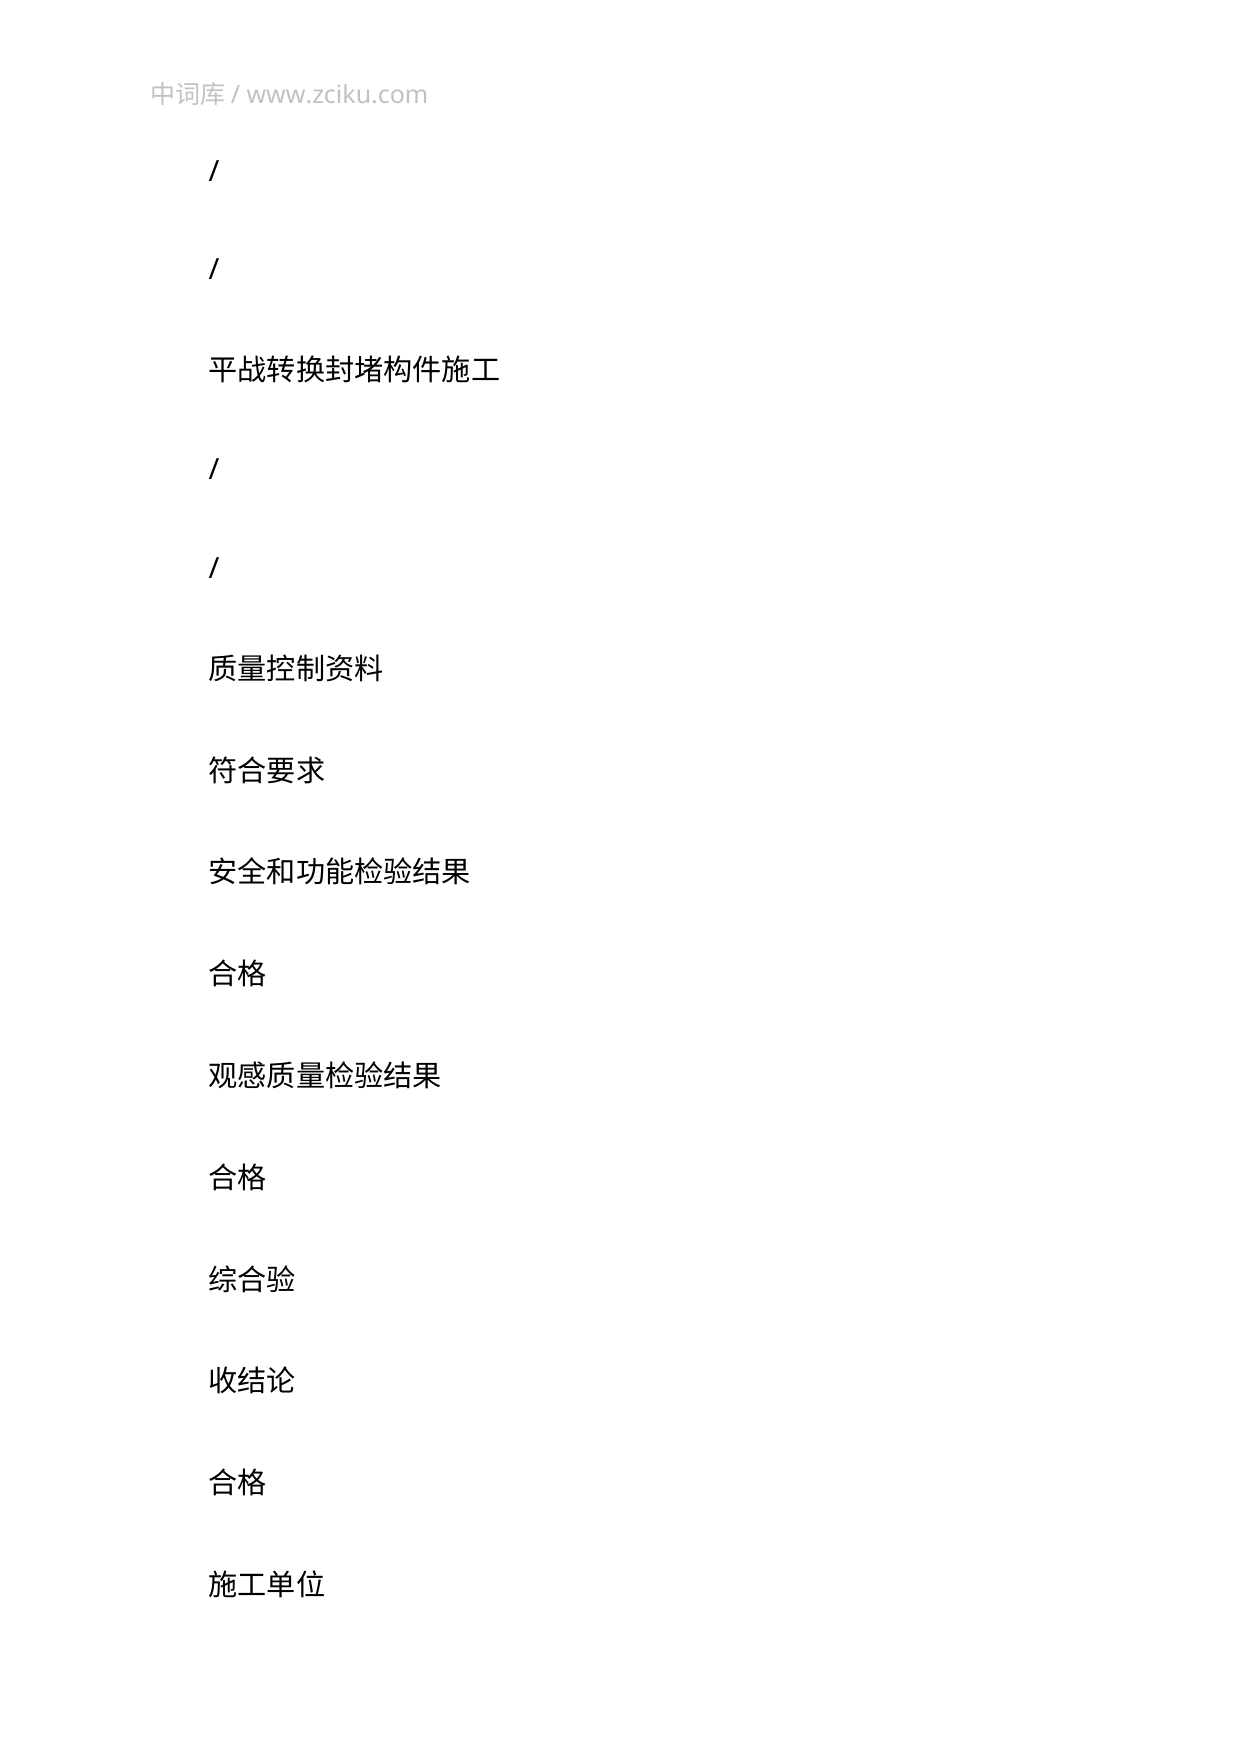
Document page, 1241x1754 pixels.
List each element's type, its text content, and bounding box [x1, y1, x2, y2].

text 符合要求 [150, 747, 1090, 789]
text / [150, 547, 1090, 587]
text 综合验 [150, 1256, 1090, 1298]
text 质量控制资料 [150, 646, 1090, 688]
text 平战转换封堵构件施工 [150, 347, 1090, 389]
text 施工单位 [150, 1561, 1090, 1604]
text 安全和功能检验结果 [150, 849, 1090, 891]
text 合格 [150, 951, 1090, 993]
text / [150, 449, 1090, 488]
text 观感质量检验结果 [150, 1053, 1090, 1095]
text 收结论 [150, 1358, 1090, 1400]
text 合格 [150, 1154, 1090, 1197]
text / [150, 248, 1090, 288]
text 合格 [150, 1460, 1090, 1502]
text / [150, 150, 1090, 190]
